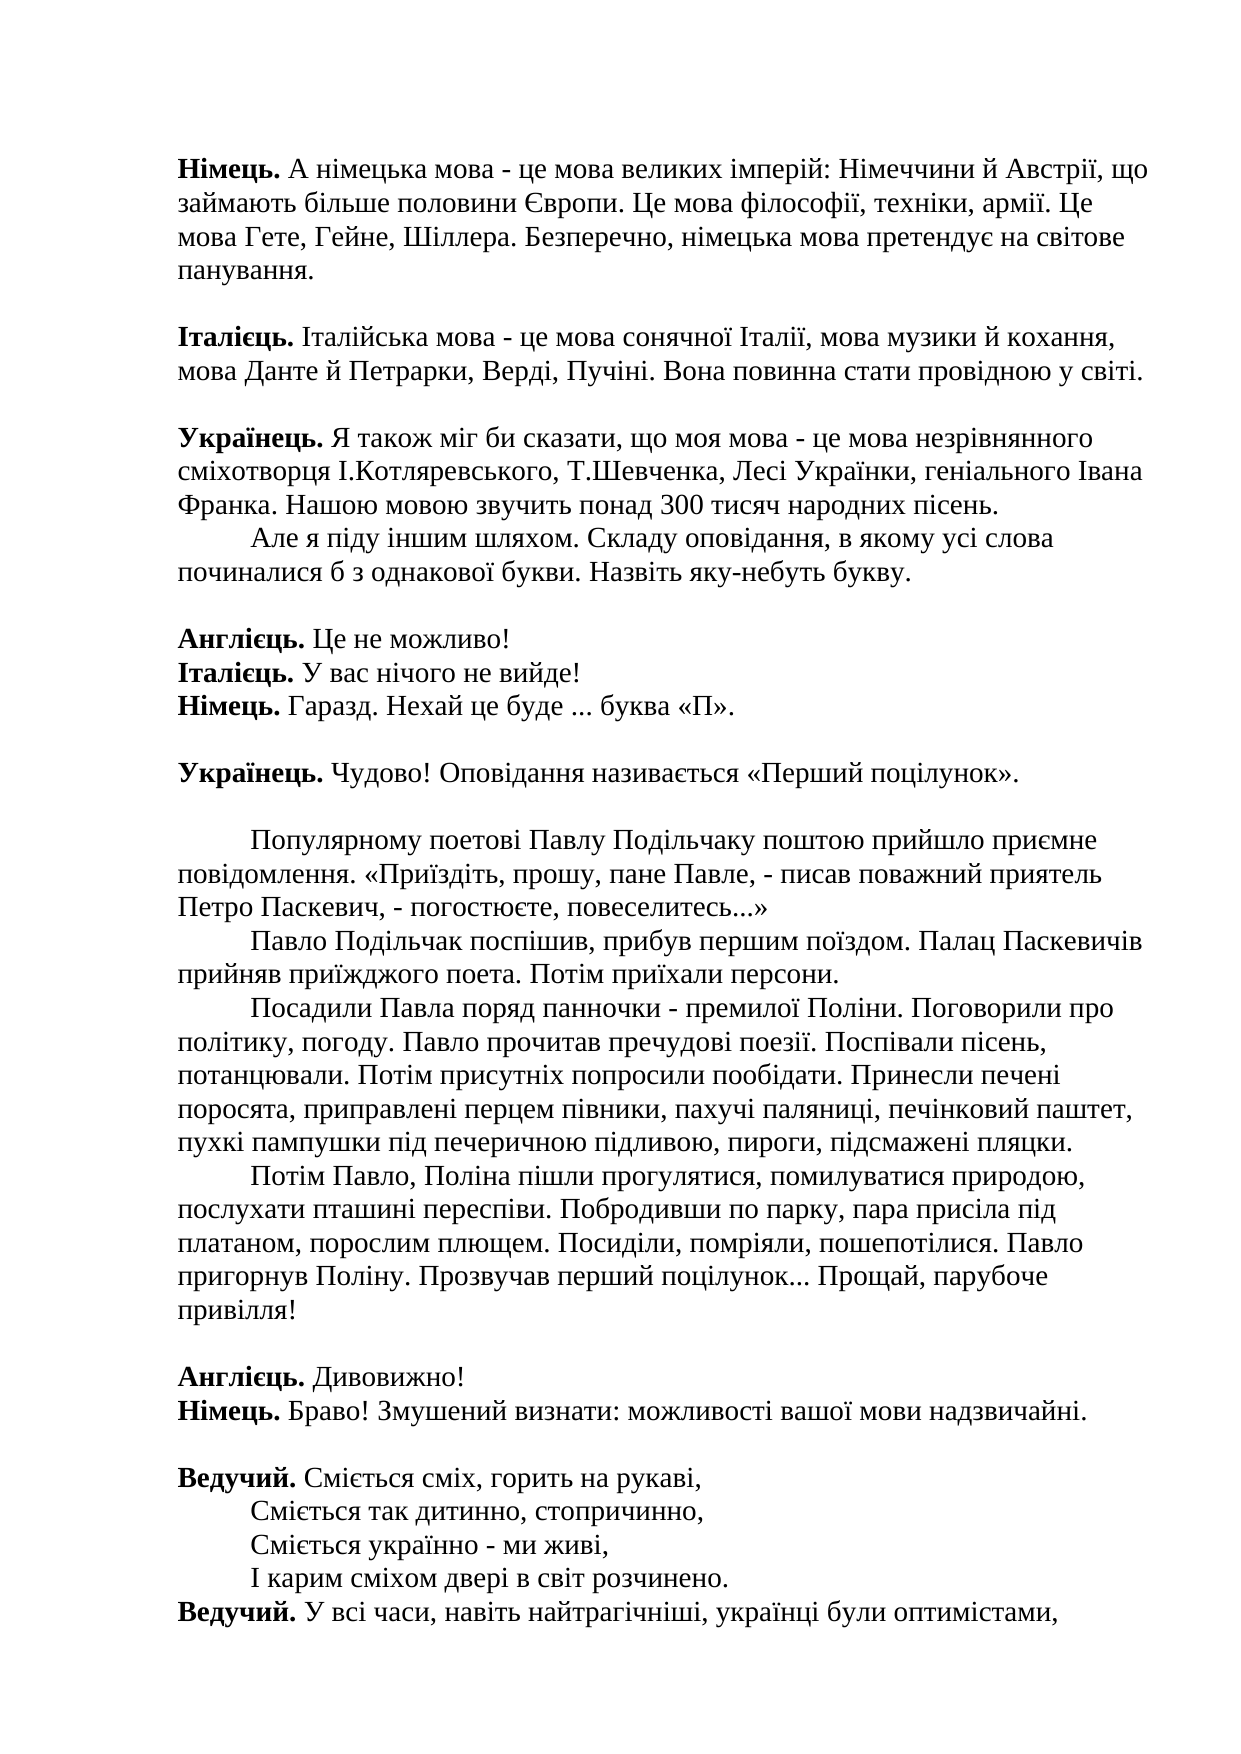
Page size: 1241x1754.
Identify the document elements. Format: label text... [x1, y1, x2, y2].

text Італієць. У вас нічого не вийде! [177, 655, 1152, 688]
text Англієць. Це не можливо! [177, 621, 1152, 655]
text Німець. Браво! Змушений визнати: можливості вашої мови надзвичайні. [177, 1393, 1152, 1426]
text Але я піду іншим шляхом. Складу оповідання, в якому усі слова починалися б з однакової букви. Назвіть яку-небуть букву. [177, 521, 1152, 588]
text Ведучий. Сміється сміх, горить на рукаві, [177, 1460, 1152, 1493]
text Українець. Я також міг би сказати, що моя мова - це мова незрівнянного сміхотворця І.Котляревського, Т.Шевченка, Лесі Українки, геніального Івана Франка. Нашою мовою звучить понад 300 тисяч народних пісень. [177, 420, 1152, 521]
text Англієць. Дивовижно! [177, 1359, 1152, 1393]
text Ведучий. У всі часи, навіть найтрагічніші, українці були оптимістами, [177, 1594, 1152, 1627]
text Посадили Павла поряд панночки - премилої Поліни. Поговорили про політику, погоду. Павло прочитав пречудові поезії. Поспівали пісень, потанцювали. Потім присутніх попросили пообідати. Принесли печені поросята, приправлені перцем півники, пахучі паляниці, печінковий паштет, пухкі пампушки під печеричною підливою, пироги, підсмажені пляцки. [177, 990, 1152, 1158]
text Павло Подільчак поспішив, прибув першим поїздом. Палац Паскевичів прийняв приїжджого поета. Потім приїхали персони. [177, 923, 1152, 990]
text Популярному поетові Павлу Подільчаку поштою прийшло приємне повідомлення. «Приїздіть, прошу, пане Павле, - писав поважний приятель Петро Паскевич, - погостюєте, повеселитесь...» [177, 822, 1152, 923]
text Українець. Чудово! Оповідання називається «Перший поцілунок». [177, 755, 1152, 789]
text Німець. Гаразд. Нехай це буде ... буква «П». [177, 688, 1152, 722]
text Потім Павло, Поліна пішли прогулятися, помилуватися природою, послухати пташині переспіви. Побродивши по парку, пара присіла під платаном, порослим плющем. Посиділи, помріяли, пошепотілися. Павло пригорнув Поліну. Прозвучав перший поцілунок... Прощай, парубоче привілля! [177, 1158, 1152, 1326]
text Німець. А німецька мова - це мова великих імперій: Німеччини й Австрії, що займають більше половини Європи. Це мова філософії, техніки, армії. Це мова Гете, Гейне, Шіллера. Безперечно, німецька мова претендує на світове панування. [177, 152, 1152, 286]
text І карим сміхом двері в світ розчинено. [177, 1560, 1152, 1594]
text Сміється українно - ми живі, [177, 1527, 1152, 1560]
text Сміється так дитинно, стопричинно, [177, 1493, 1152, 1527]
text Італієць. Італійська мова - це мова сонячної Італії, мова музики й кохання, мова Данте й Петрарки, Верді, Пучіні. Вона повинна стати провідною у світі. [177, 319, 1152, 386]
